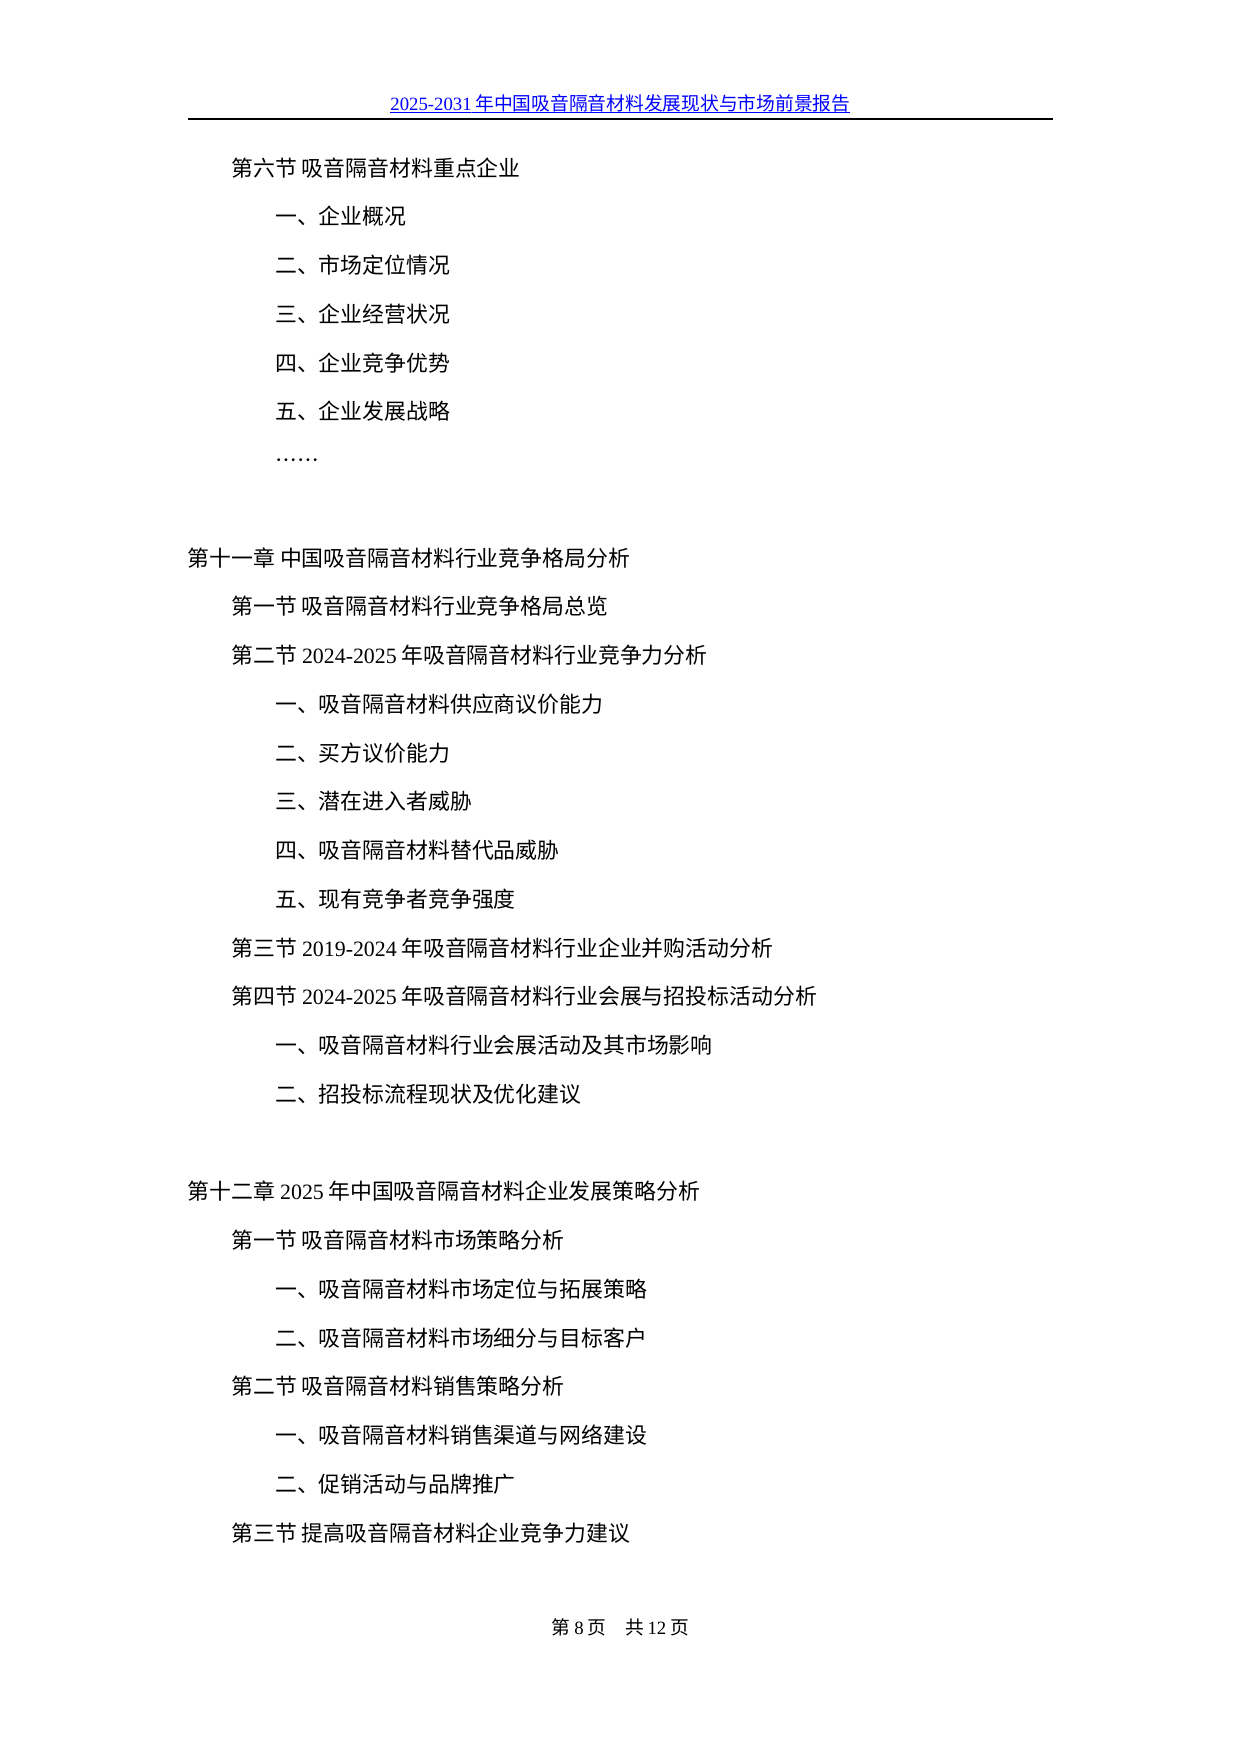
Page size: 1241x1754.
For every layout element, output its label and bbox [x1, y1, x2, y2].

text [187, 150, 1053, 1548]
